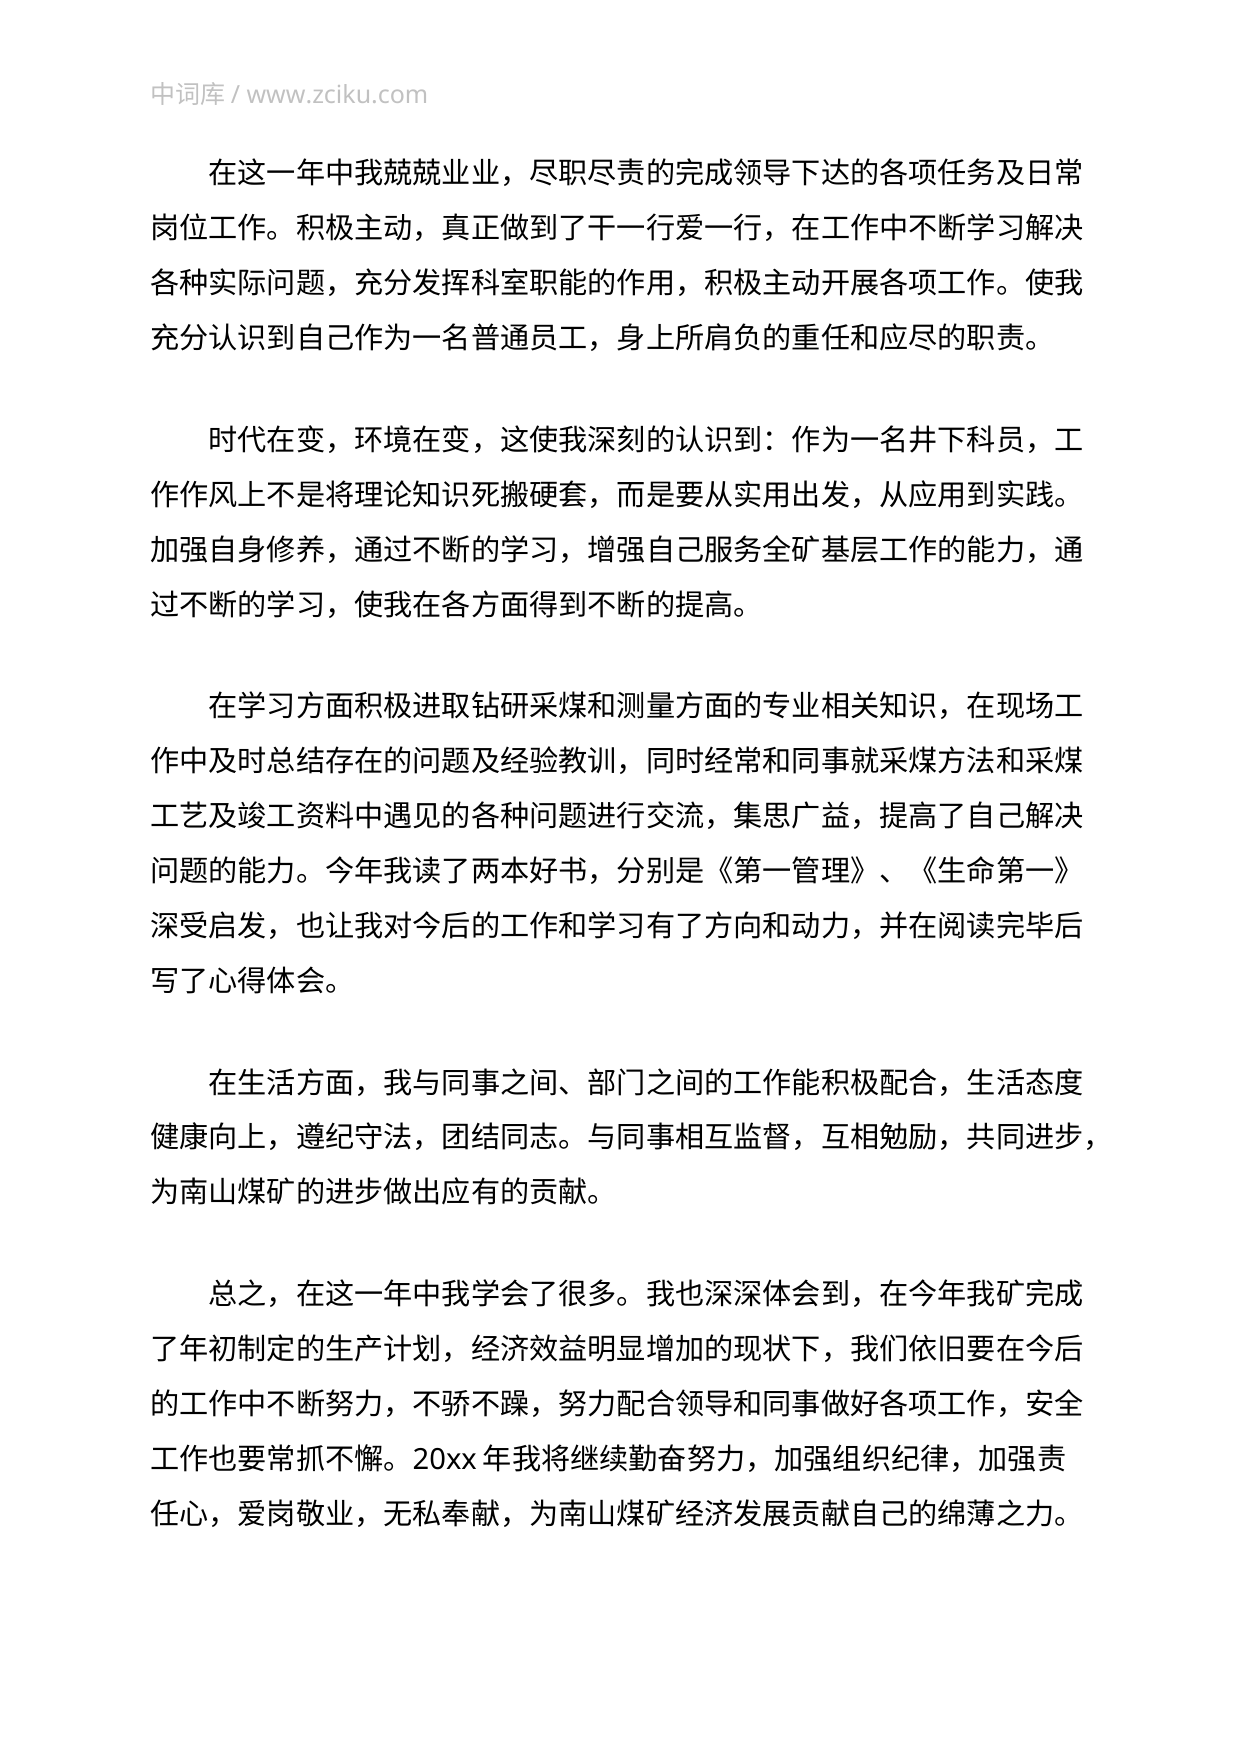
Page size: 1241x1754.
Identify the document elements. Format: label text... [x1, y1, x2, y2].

text 在生活方面，我与同事之间、部门之间的工作能积极配合，生活态度健康向上，遵纪守法，团结同志。与同事相互监督，互相勉励，共同进步，为南山煤矿的进步做出应有的贡献。 [150, 1059, 1090, 1211]
text 时代在变，环境在变，这使我深刻的认识到：作为一名井下科员，工作作风上不是将理论知识死搬硬套，而是要从实用出发，从应用到实践。加强自身修养，通过不断的学习，增强自己服务全矿基层工作的能力，通过不断的学习，使我在各方面得到不断的提高。 [150, 416, 1090, 623]
text 在学习方面积极进取钻研采煤和测量方面的专业相关知识，在现场工作中及时总结存在的问题及经验教训，同时经常和同事就采煤方法和采煤工艺及竣工资料中遇见的各种问题进行交流，集思广益，提高了自己解决问题的能力。今年我读了两本好书，分别是《第一管理》、《生命第一》深受启发，也让我对今后的工作和学习有了方向和动力，并在阅读完毕后写了心得体会。 [150, 683, 1090, 1000]
text 在这一年中我兢兢业业，尽职尽责的完成领导下达的各项任务及日常岗位工作。积极主动，真正做到了干一行爱一行，在工作中不断学习解决各种实际问题，充分发挥科室职能的作用，积极主动开展各项工作。使我充分认识到自己作为一名普通员工，身上所肩负的重任和应尽的职责。 [150, 150, 1090, 357]
text 总之，在这一年中我学会了很多。我也深深体会到，在今年我矿完成了年初制定的生产计划，经济效益明显增加的现状下，我们依旧要在今后的工作中不断努力，不骄不躁，努力配合领导和同事做好各项工作，安全工作也要常抓不懈。20xx年我将继续勤奋努力，加强组织纪律，加强责任心，爱岗敬业，无私奉献，为南山煤矿经济发展贡献自己的绵薄之力。 [150, 1271, 1090, 1533]
